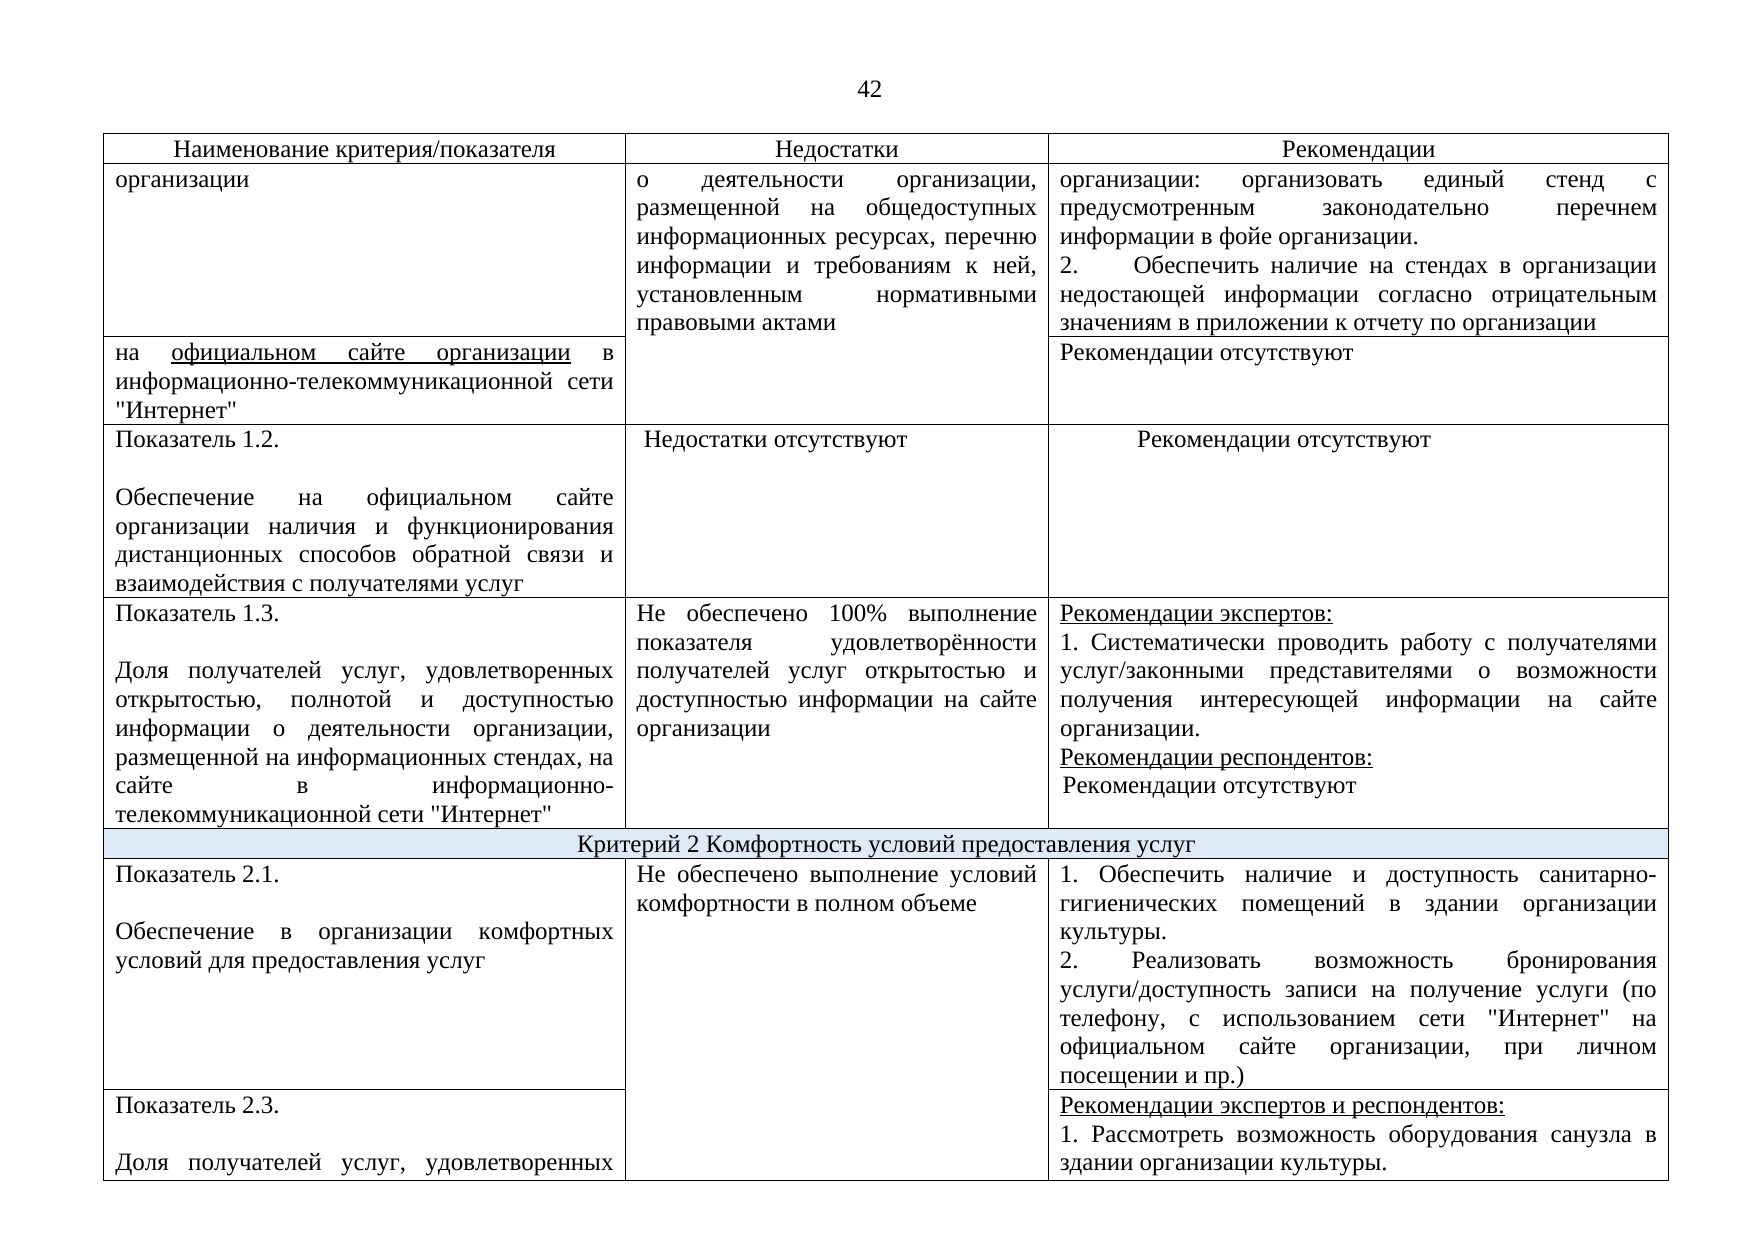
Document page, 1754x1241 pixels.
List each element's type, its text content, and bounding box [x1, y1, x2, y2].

table_cell Рекомендации экспертов: 1. Систематически проводить работу с получателями услуг/законными представителями о возможности получения интересующей информации на сайте организации. Рекомендации респондентов: Рекомендации отсутствуют [1049, 598, 1668, 828]
table_cell 1. Обеспечить наличие и доступность санитарно-гигиенических помещений в здании организации культуры. 2. Реализовать возможность бронирования услуги/доступность записи на получение услуги (по телефону, с использованием сети "Интернет" на официальном сайте организации, при личном посещении и пр.) [1049, 859, 1668, 1089]
table_header Наименование критерия/показателя [104, 134, 625, 163]
table_cell Критерий 2 Комфортность условий предоставления услуг [104, 829, 1668, 858]
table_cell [626, 164, 1048, 423]
table_cell Показатель 1.2. Обеспечение на официальном сайте организации наличия и функционирования дистанционных способов обратной связи и взаимодействия с получателями услуг [104, 425, 625, 597]
table_header Недостатки [626, 134, 1048, 163]
table_header Рекомендации [1049, 134, 1668, 163]
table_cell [104, 164, 625, 336]
table_cell Недостатки отсутствуют [626, 425, 1048, 597]
table_cell Не обеспечено 100% выполнение показателя удовлетворённости получателей услуг открытостью и доступностью информации на сайте организации [626, 598, 1048, 828]
table_cell на официальном сайте организации в информационно-телекоммуникационной сети "Интернет" [104, 337, 625, 423]
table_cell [104, 1090, 625, 1180]
table_cell Показатель 1.3. Доля получателей услуг, удовлетворенных открытостью, полнотой и доступностью информации о деятельности организации, размещенной на информационных стендах, на сайте в информационно-телекоммуникационной сети "Интернет" [104, 598, 625, 828]
table_cell Рекомендации отсутствуют [1049, 337, 1668, 423]
table_cell Не обеспечено выполнение условий комфортности в полном объеме [626, 859, 1048, 1180]
table_cell Показатель 2.1. Обеспечение в организации комфортных условий для предоставления услуг [104, 859, 625, 1089]
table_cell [1049, 1090, 1668, 1180]
table_cell Рекомендации отсутствуют [1049, 425, 1668, 597]
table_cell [1049, 164, 1668, 336]
